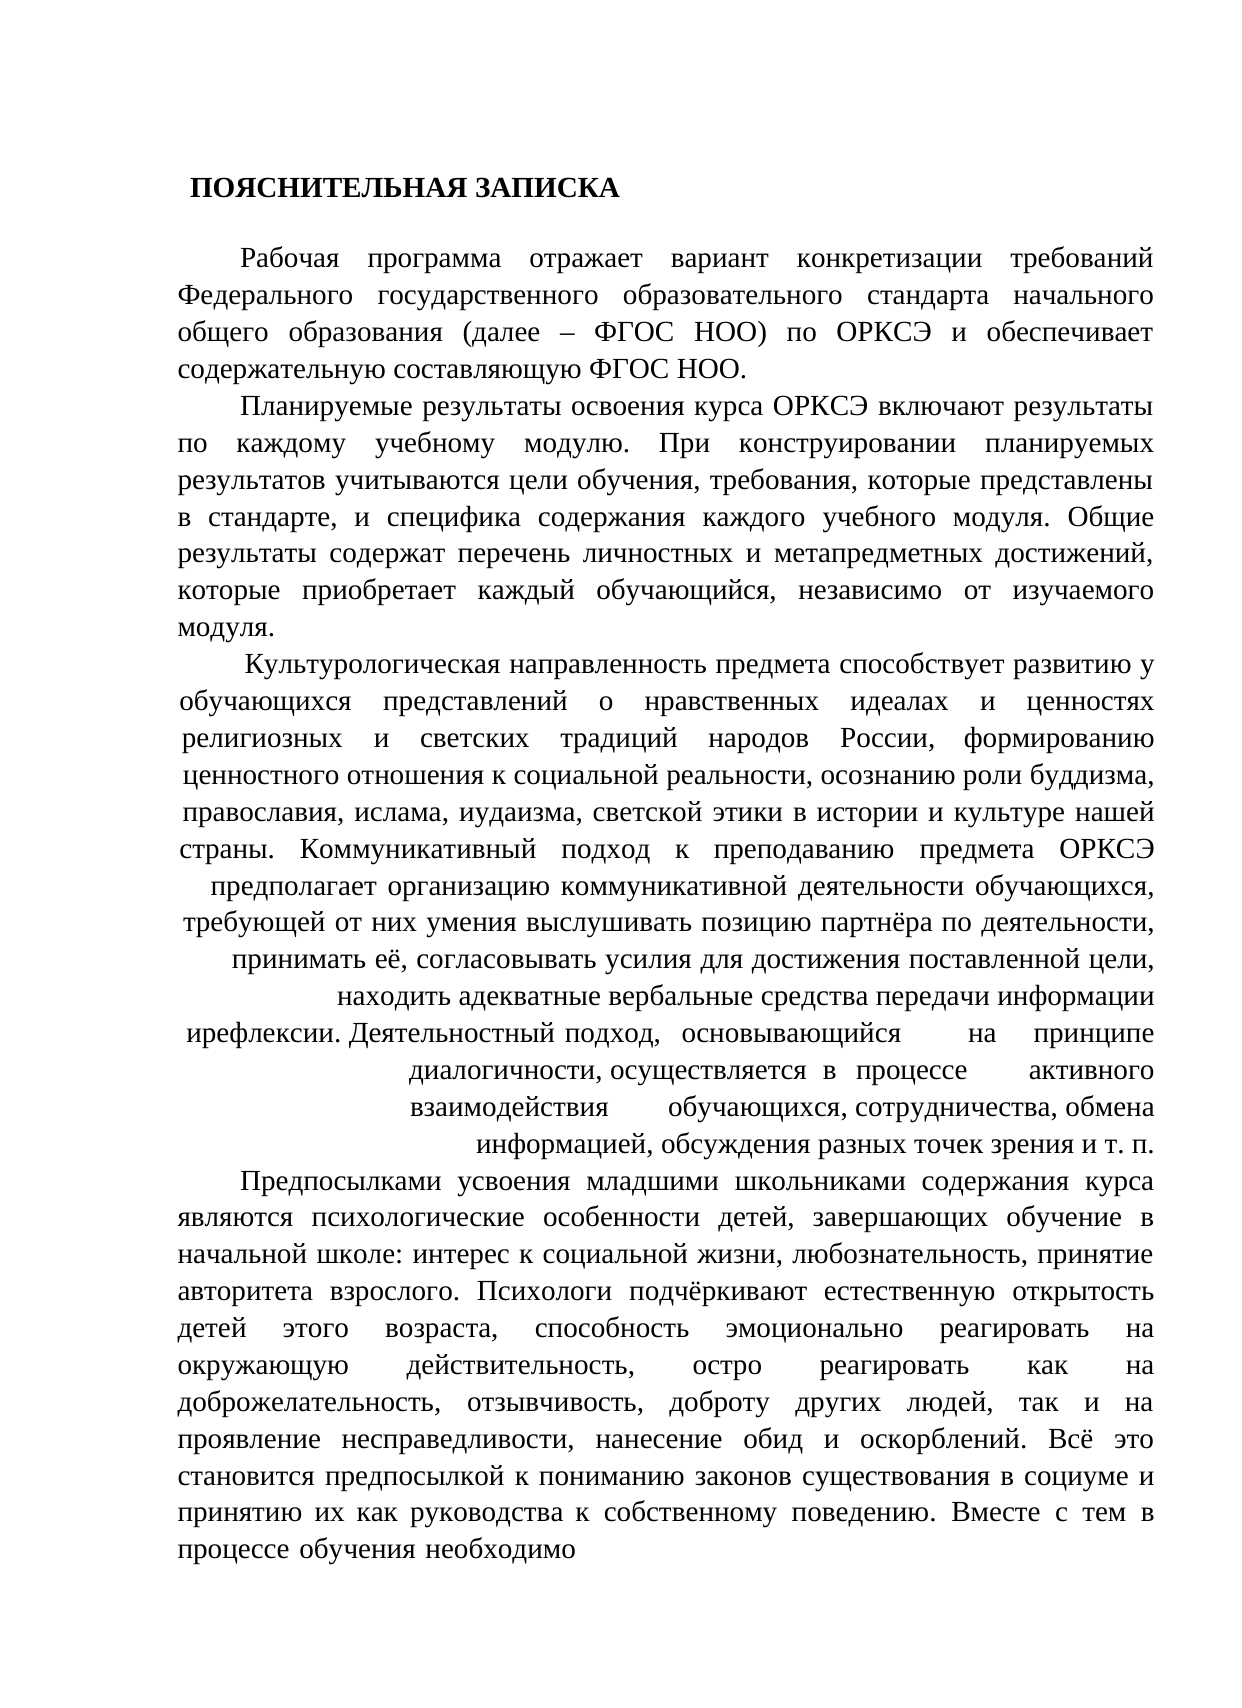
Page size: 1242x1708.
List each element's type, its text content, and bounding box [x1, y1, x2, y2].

text Предпосылками усвоения младшими школьниками содержания курса являются психологические особенности детей, завершающих обучение в начальной школе: интерес к социальной жизни, любознательность, принятие авторитета взрослого. Психологи подчёркивают естественную открытость детей этого возраста, способность эмоционально реагировать на окружающую действительность, остро реагировать как на доброжелательность, отзывчивость, доброту других людей, так и на проявление несправедливости, нанесение обид и оскорблений. Всё это становится предпосылкой к пониманию законов существования в социуме и принятию их как руководства к собственному поведению. Вместе с тем в процессе обу­чения необходимо [177, 1163, 1154, 1565]
text Планируемые результаты освоения курса ОРКСЭ включают результаты по каждому учебному модулю. При конструировании планируемых результатов учитываются цели обучения, требования, которые представлены в стандарте, и специфика содержания каждого учебного модуля. Общие результаты содержат перечень личностных и метапредметных достижений, которые приобретает каждый обучающийся, независимо от изучаемого модуля. [177, 388, 1154, 643]
text Рабочая программа отражает вариант конкретизации требований Федерального государственного образовательного стандарта начального общего образования (далее – ФГОС НОО) по ОРКСЭ и обеспечивает содержательную составляющую ФГОС НОО. [177, 241, 1154, 385]
text ПОЯСНИТЕЛЬНАЯ ЗАПИСКА [190, 170, 1210, 204]
text Культурологическая направленность предмета способствует развитию у обучающихся представлений о нравственных идеалах и ценностях религиозных и светских традиций народов России, формированию ценностного отношения к социальной реальности, осознанию роли буддизма, православия, ислама, иудаизма, светской этики в истории и культуре нашей страны. Коммуникативный подход к преподаванию предмета ОРКСЭ предполагает организацию коммуникативной деятельности обучающихся, требующей от них умения выслушивать позицию партнёра по деятельности, принимать её, согласовывать усилия для достижения поставленной цели, находить адекватные вербальные средства передачи информации ирефлексии. Деятельностный подход, основывающийся на принципе диалогичности, осуществляется в процессе активного взаимодействия обучающихся, сотрудничества, обмена информацией, обсуждения разных точек зрения и т. п. [177, 646, 1154, 1159]
